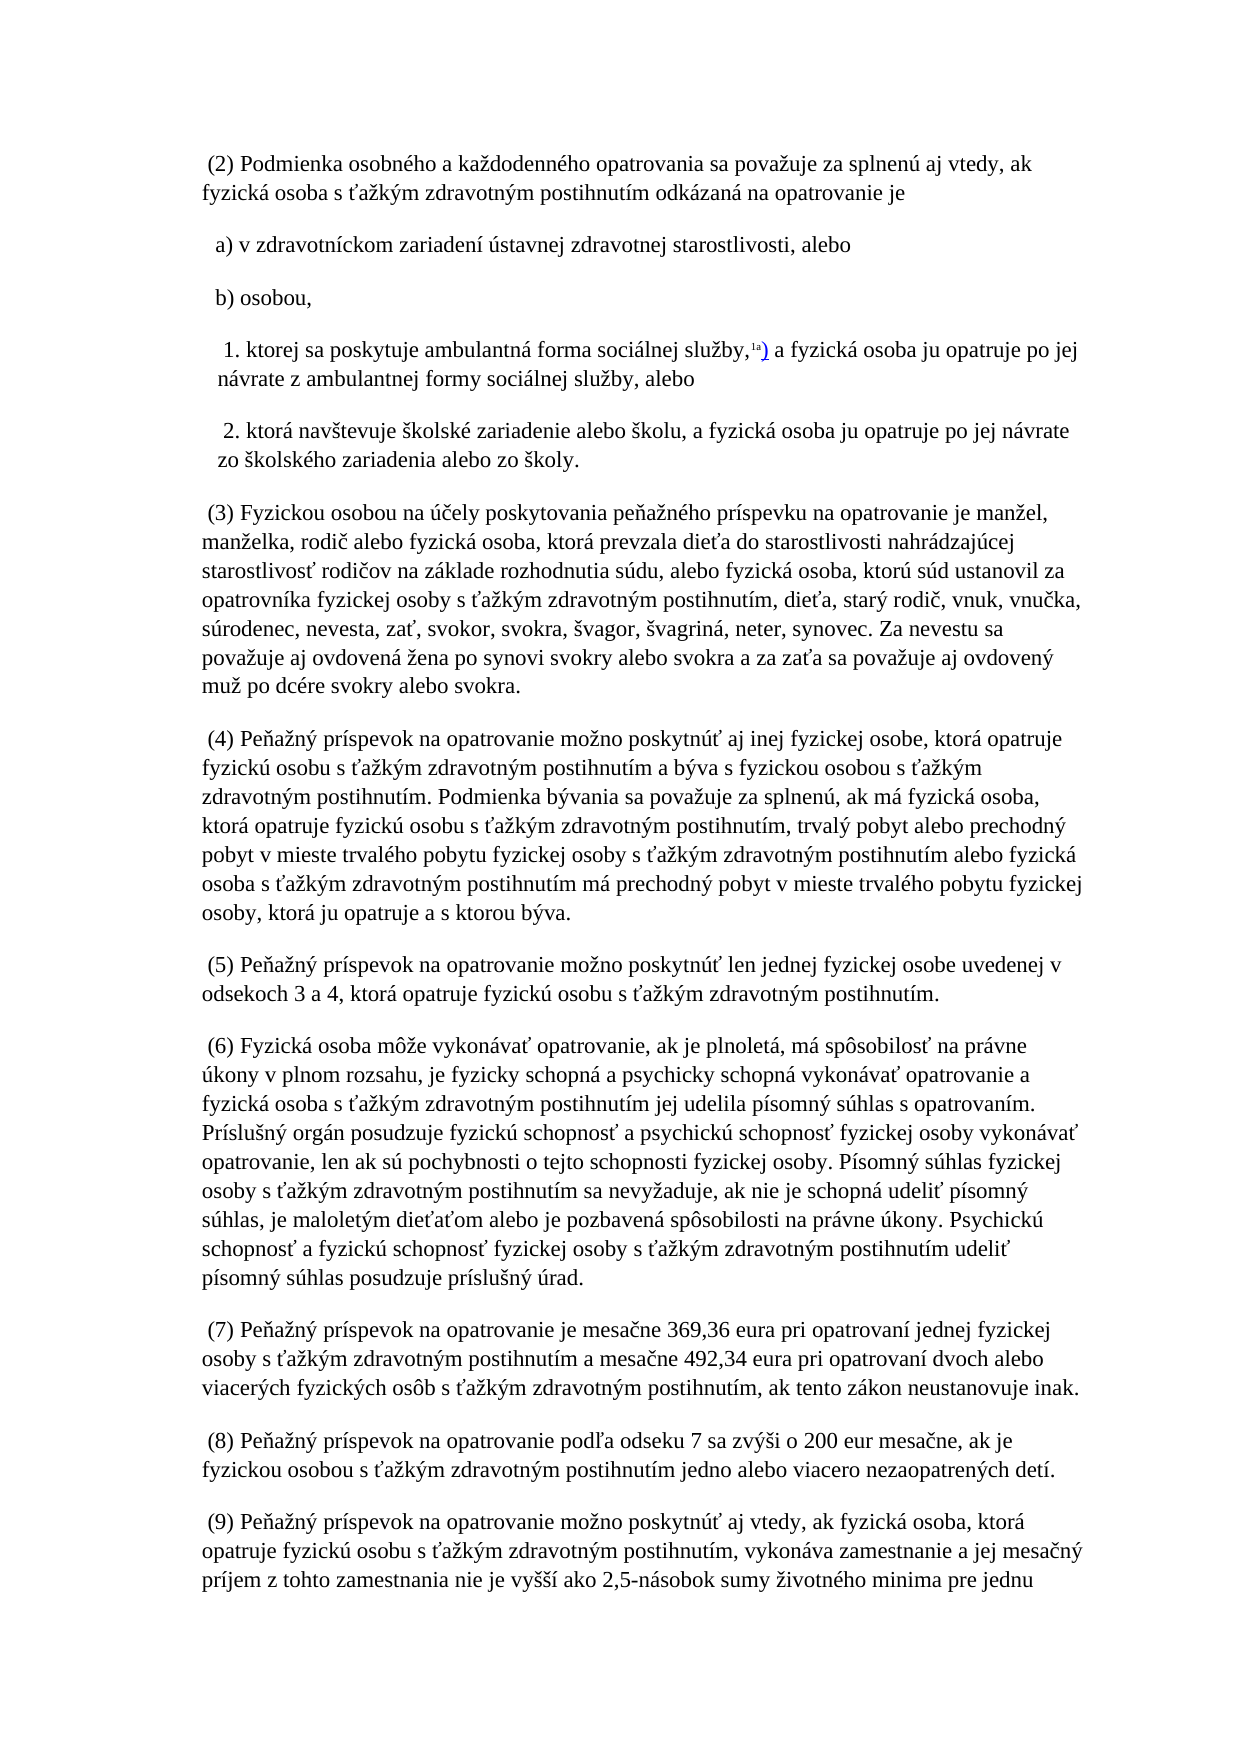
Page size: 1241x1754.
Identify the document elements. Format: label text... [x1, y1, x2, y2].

text b) osobou, [209, 284, 1090, 310]
text (7) Peňažný príspevok na opatrovanie je mesačne 369,36 eura pri opatrovaní jednej fyzickej osoby s ťažkým zdravotným postihnutím a mesačne 492,34 eura pri opatrovaní dvoch alebo viacerých fyzických osôb s ťažkým zdravotným postihnutím, ak tento zákon neustanovuje inak. [202, 1317, 1090, 1401]
text (8) Peňažný príspevok na opatrovanie podľa odseku 7 sa zvýši o 200 eur mesačne, ak je fyzickou osobou s ťažkým zdravotným postihnutím jedno alebo viacero nezaopatrených detí. [202, 1427, 1090, 1482]
text (2) Podmienka osobného a každodenného opatrovania sa považuje za splnenú aj vtedy, ak fyzická osoba s ťažkým zdravotným postihnutím odkázaná na opatrovanie je [202, 150, 1090, 205]
text (3) Fyzickou osobou na účely poskytovania peňažného príspevku na opatrovanie je manžel, manželka, rodič alebo fyzická osoba, ktorá prevzala dieťa do starostlivosti nahrádzajúcej starostlivosť rodičov na základe rozhodnutia súdu, alebo fyzická osoba, ktorú súd ustanovil za opatrovníka fyzickej osoby s ťažkým zdravotným postihnutím, dieťa, starý rodič, vnuk, vnučka, súrodenec, nevesta, zať, svokor, svokra, švagor, švagriná, neter, synovec. Za nevestu sa považuje aj ovdovená žena po synovi svokry alebo svokra a za zaťa sa považuje aj ovdovený muž po dcére svokry alebo svokra. [202, 499, 1090, 699]
text (4) Peňažný príspevok na opatrovanie možno poskytnúť aj inej fyzickej osobe, ktorá opatruje fyzickú osobu s ťažkým zdravotným postihnutím a býva s fyzickou osobou s ťažkým zdravotným postihnutím. Podmienka bývania sa považuje za splnenú, ak má fyzická osoba, ktorá opatruje fyzickú osobu s ťažkým zdravotným postihnutím, trvalý pobyt alebo prechodný pobyt v mieste trvalého pobytu fyzickej osoby s ťažkým zdravotným postihnutím alebo fyzická osoba s ťažkým zdravotným postihnutím má prechodný pobyt v mieste trvalého pobytu fyzickej osoby, ktorá ju opatruje a s ktorou býva. [202, 725, 1090, 925]
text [202, 1508, 1090, 1592]
text (6) Fyzická osoba môže vykonávať opatrovanie, ak je plnoletá, má spôsobilosť na právne úkony v plnom rozsahu, je fyzicky schopná a psychicky schopná vykonávať opatrovanie a fyzická osoba s ťažkým zdravotným postihnutím jej udelila písomný súhlas s opatrovaním. Príslušný orgán posudzuje fyzickú schopnosť a psychickú schopnosť fyzickej osoby vykonávať opatrovanie, len ak sú pochybnosti o tejto schopnosti fyzickej osoby. Písomný súhlas fyzickej osoby s ťažkým zdravotným postihnutím sa nevyžaduje, ak nie je schopná udeliť písomný súhlas, je maloletým dieťaťom alebo je pozbavená spôsobilosti na právne úkony. Psychickú schopnosť a fyzickú schopnosť fyzickej osoby s ťažkým zdravotným postihnutím udeliť písomný súhlas posudzuje príslušný úrad. [202, 1032, 1090, 1291]
text 2. ktorá navštevuje školské zariadenie alebo školu, a fyzická osoba ju opatruje po jej návrate zo školského zariadenia alebo zo školy. [217, 417, 1090, 473]
text (5) Peňažný príspevok na opatrovanie možno poskytnúť len jednej fyzickej osobe uvedenej v odsekoch 3 a 4, ktorá opatruje fyzickú osobu s ťažkým zdravotným postihnutím. [202, 951, 1090, 1006]
text 1. ktorej sa poskytuje ambulantná forma sociálnej služby,1a) a fyzická osoba ju opatruje po jej návrate z ambulantnej formy sociálnej služby, alebo [217, 336, 1090, 391]
text a) v zdravotníckom zariadení ústavnej zdravotnej starostlivosti, alebo [209, 231, 1090, 258]
